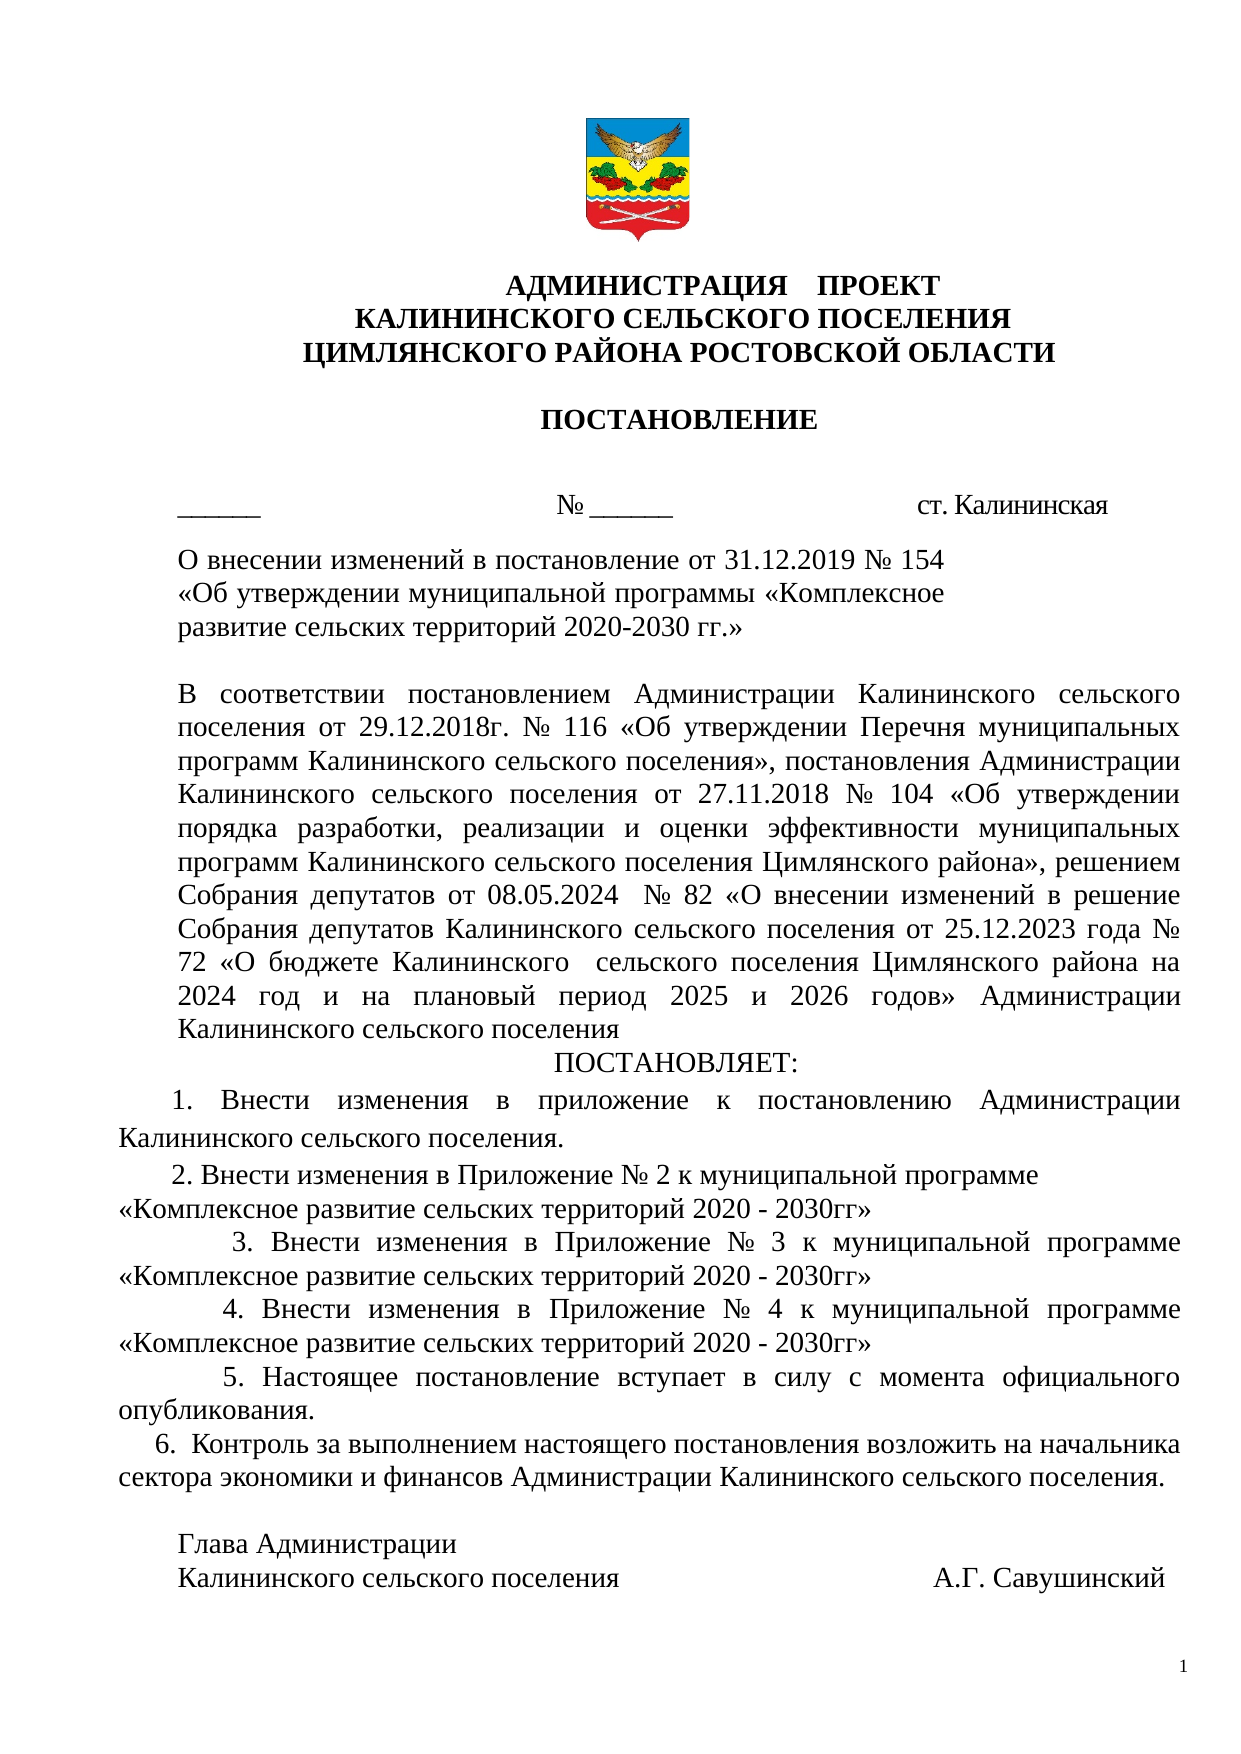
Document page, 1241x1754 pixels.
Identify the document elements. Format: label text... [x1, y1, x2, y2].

text «Комплексное развитие сельских территорий 2020 - 2030гг» [118, 1191, 1181, 1224]
text АДМИНИСТРАЦИЯ ПРОЕКТ [177, 268, 1181, 301]
picture [586, 124, 690, 242]
text Калининского сельского поселения А.Г. Савушинский [177, 1560, 1181, 1593]
text 5. Настоящее постановление вступает в силу с момента официального опубликования. [118, 1359, 1181, 1426]
text ЦИМЛЯНСКОГО РАЙОНА РОСТОВСКОЙ ОБЛАСТИ [177, 335, 1181, 368]
text В соответствии постановлением Администрации Калининского сельского поселения от 29.12.2018г. № 116 «Об утверждении Перечня муниципальных программ Калининского сельского поселения», постановления Администрации Калининского сельского поселения от 27.11.2018 № 104 «Об утверждении порядка разработки, реализации и оценки эффективности муниципальных программ Калининского сельского поселения Цимлянского района», решением Собрания депутатов от 08.05.2024 № 82 «О внесении изменений в решение Собрания депутатов Калининского сельского поселения от 25.12.2023 года № 72 «О бюджете Калининского сельского поселения Цимлянского района на 2024 год и на плановый период 2025 и 2026 годов» Администрации Калининского сельского поселения [177, 676, 1181, 1045]
text ПОСТАНОВЛЕНИЕ [177, 402, 1181, 435]
text 6. Контроль за выполнением настоящего постановления возложить на начальника сектора экономики и финансов Администрации Калининского сельского поселения. [118, 1426, 1181, 1493]
text 2. Внести изменения в Приложение № 2 к муниципальной программе [118, 1153, 1181, 1191]
text ПОСТАНОВЛЯЕТ: [118, 1045, 1181, 1078]
text 3. Внести изменения в Приложение № 3 к муниципальной программе «Комплексное развитие сельских территорий 2020 - 2030гг» [118, 1224, 1181, 1292]
text КАЛИНИНСКОГО СЕЛЬСКОГО ПОСЕЛЕНИЯ [177, 301, 1181, 335]
text Глава Администрации [177, 1526, 1181, 1560]
table_header О внесении изменений в постановление от 31.12.2019 № 154 «Об утверждении муниципальной программы «Комплексное развитие сельских территорий 2020-2030 гг.» [163, 542, 956, 642]
text 4. Внести изменения в Приложение № 4 к муниципальной программе «Комплексное развитие сельских территорий 2020 - 2030гг» [118, 1292, 1181, 1359]
text ______ № ______ ст. Калининская [177, 487, 1181, 521]
text 1. Внести изменения в приложение к постановлению Администрации Калининского сельского поселения. [118, 1078, 1181, 1153]
